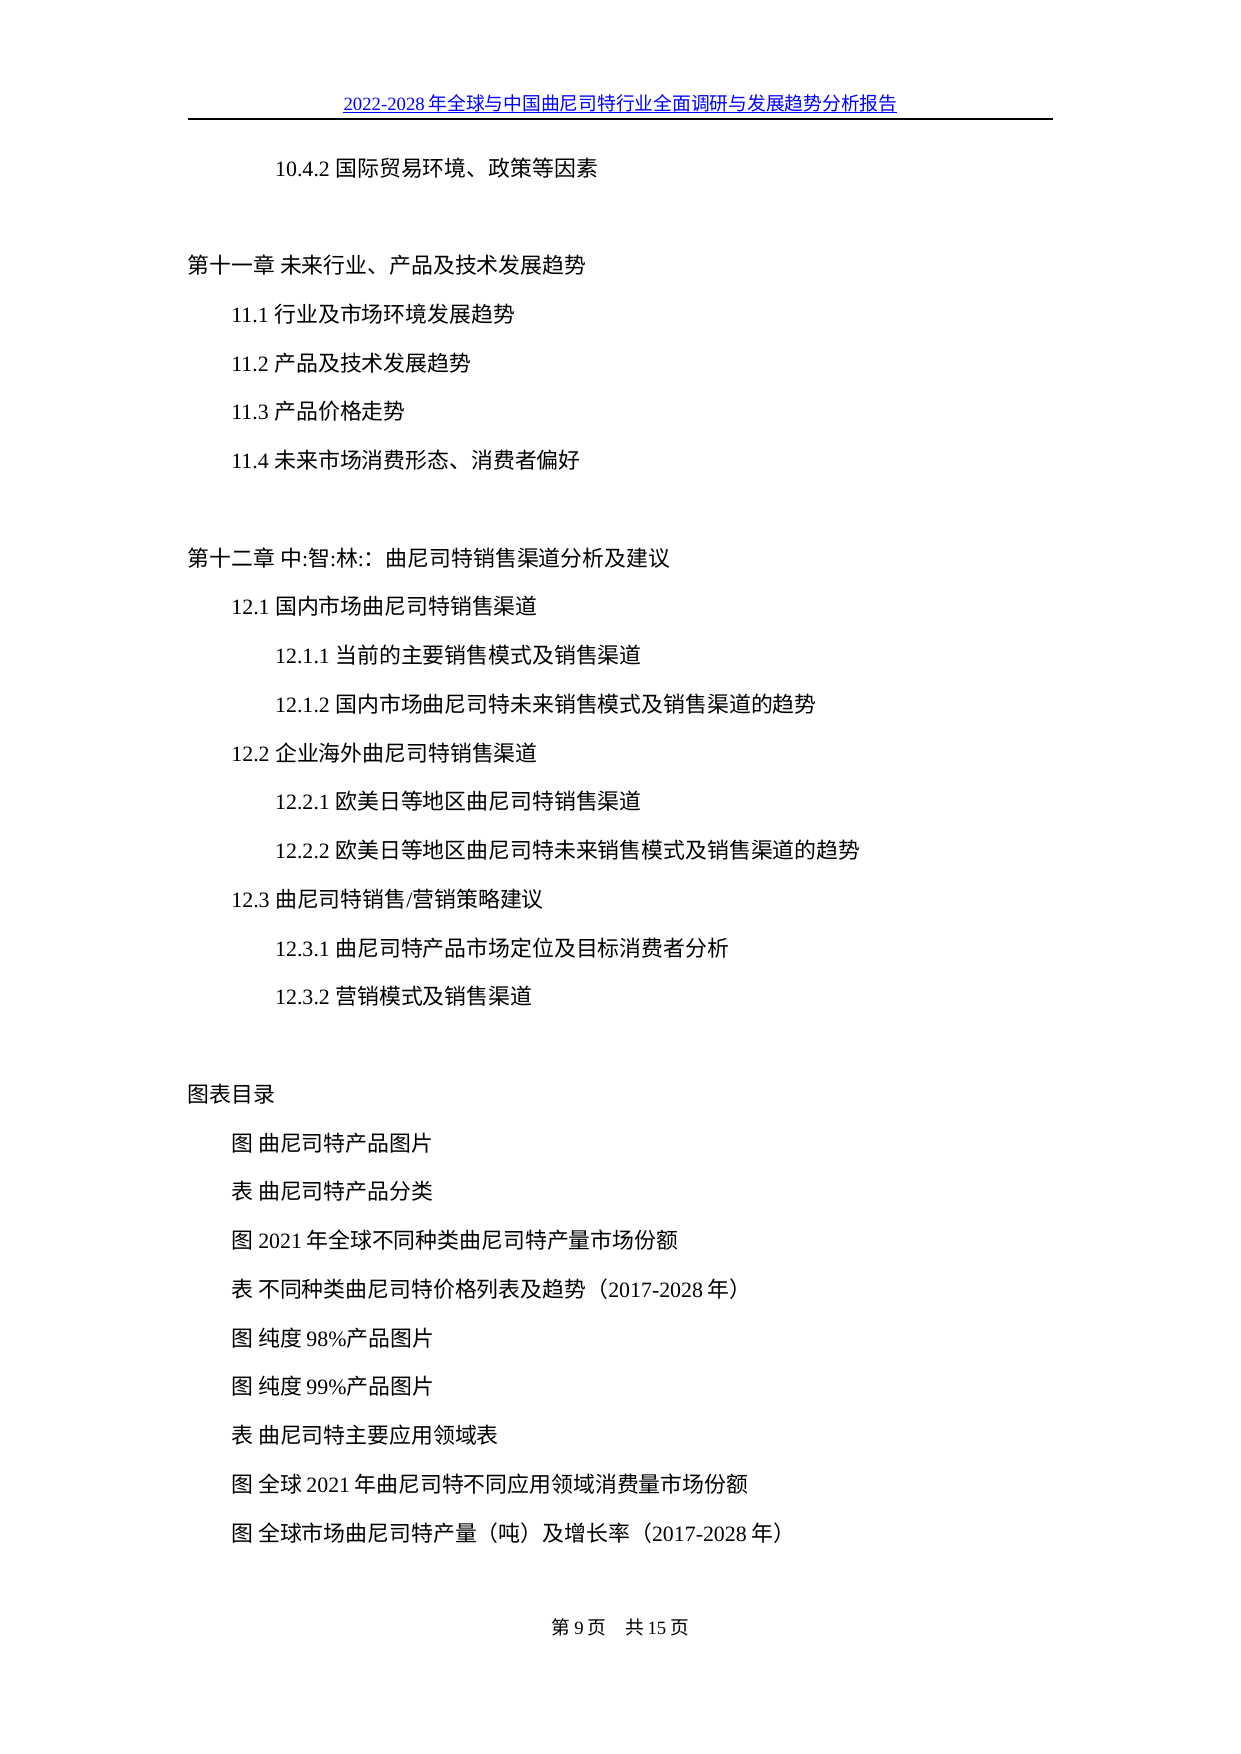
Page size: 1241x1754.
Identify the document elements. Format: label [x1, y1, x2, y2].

text [187, 150, 1053, 1548]
